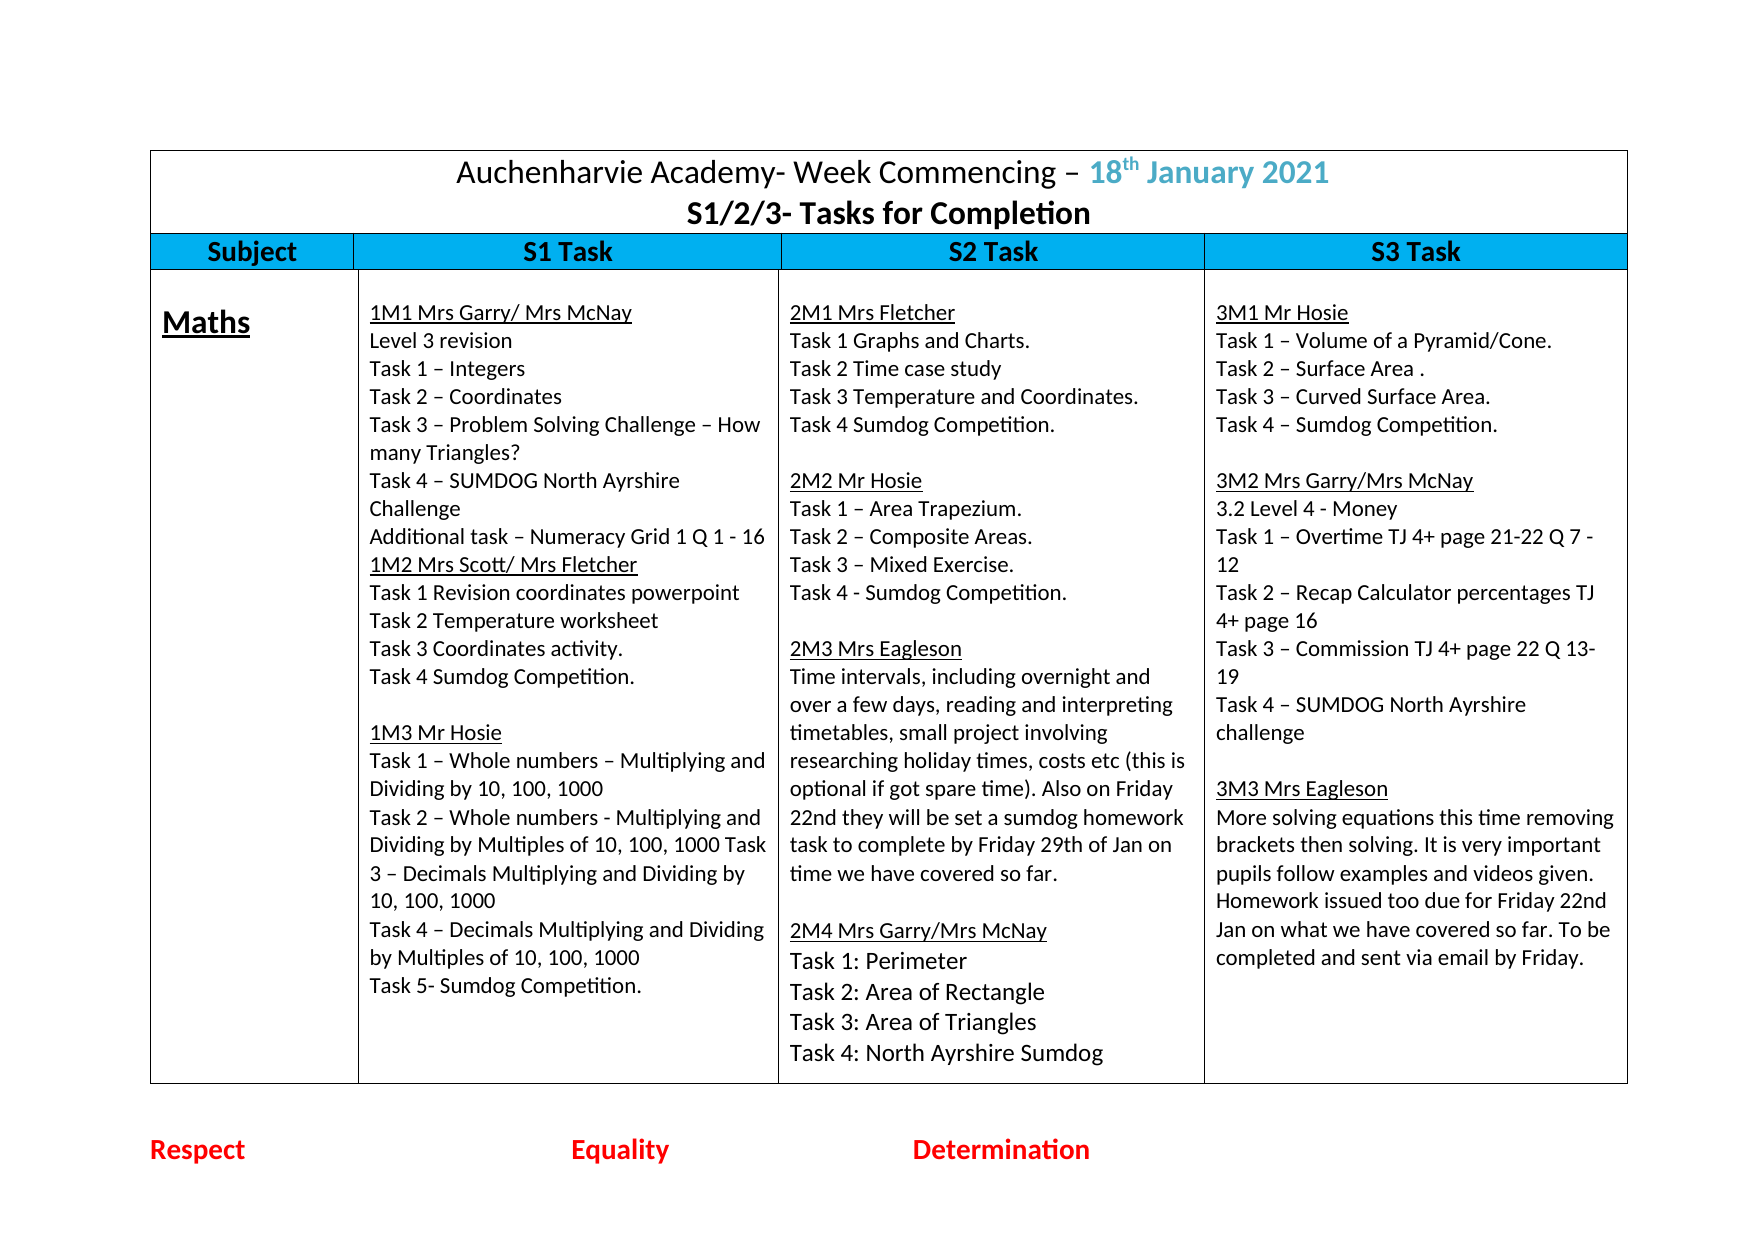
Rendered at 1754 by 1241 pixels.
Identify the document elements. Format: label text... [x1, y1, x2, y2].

table_cell S1 Task [354, 234, 781, 269]
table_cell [779, 270, 1204, 1083]
table_cell S2 Task [782, 234, 1204, 269]
table_cell Subject [151, 234, 353, 269]
table_header Auchenharvie Academy- Week Commencing – 18th January 2021 S1/2/3- Tasks for Completion [151, 151, 1627, 232]
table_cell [1205, 270, 1627, 1083]
table_cell Maths [151, 270, 358, 1083]
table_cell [359, 270, 778, 1083]
table_cell S3 Task [1205, 234, 1627, 269]
